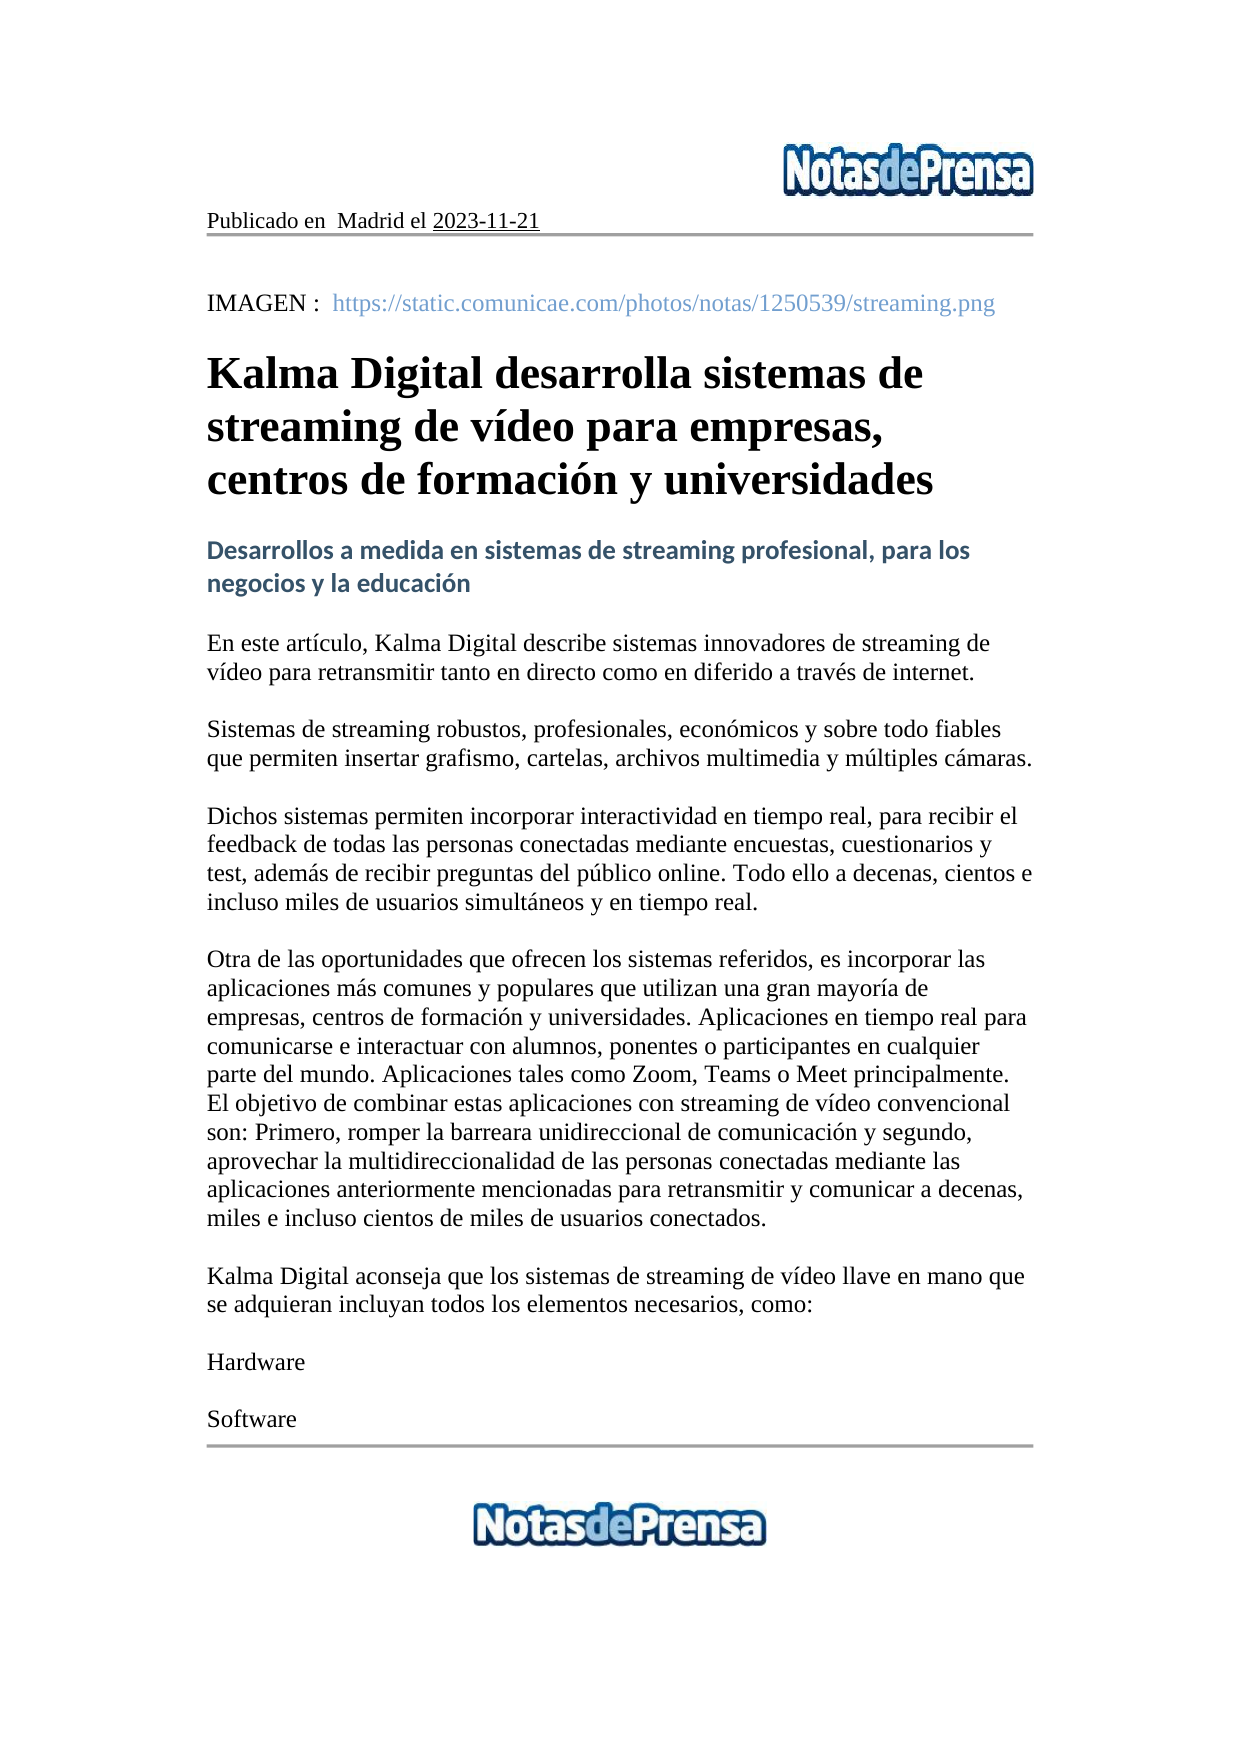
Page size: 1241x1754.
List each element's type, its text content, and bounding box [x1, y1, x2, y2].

picture [473, 1501, 767, 1548]
subtitle Kalma Digital desarrolla sistemas de streaming de vídeo para empresas, centros de formación y universidades [207, 346, 1033, 504]
picture [783, 142, 1034, 199]
subtitle Desarrollos a medida en sistemas de streaming profesional, para los negocios y la educación [207, 533, 1033, 599]
text IMAGEN : https://static.comunicae.com/photos/notas/1250539/streaming.png [207, 288, 1033, 317]
